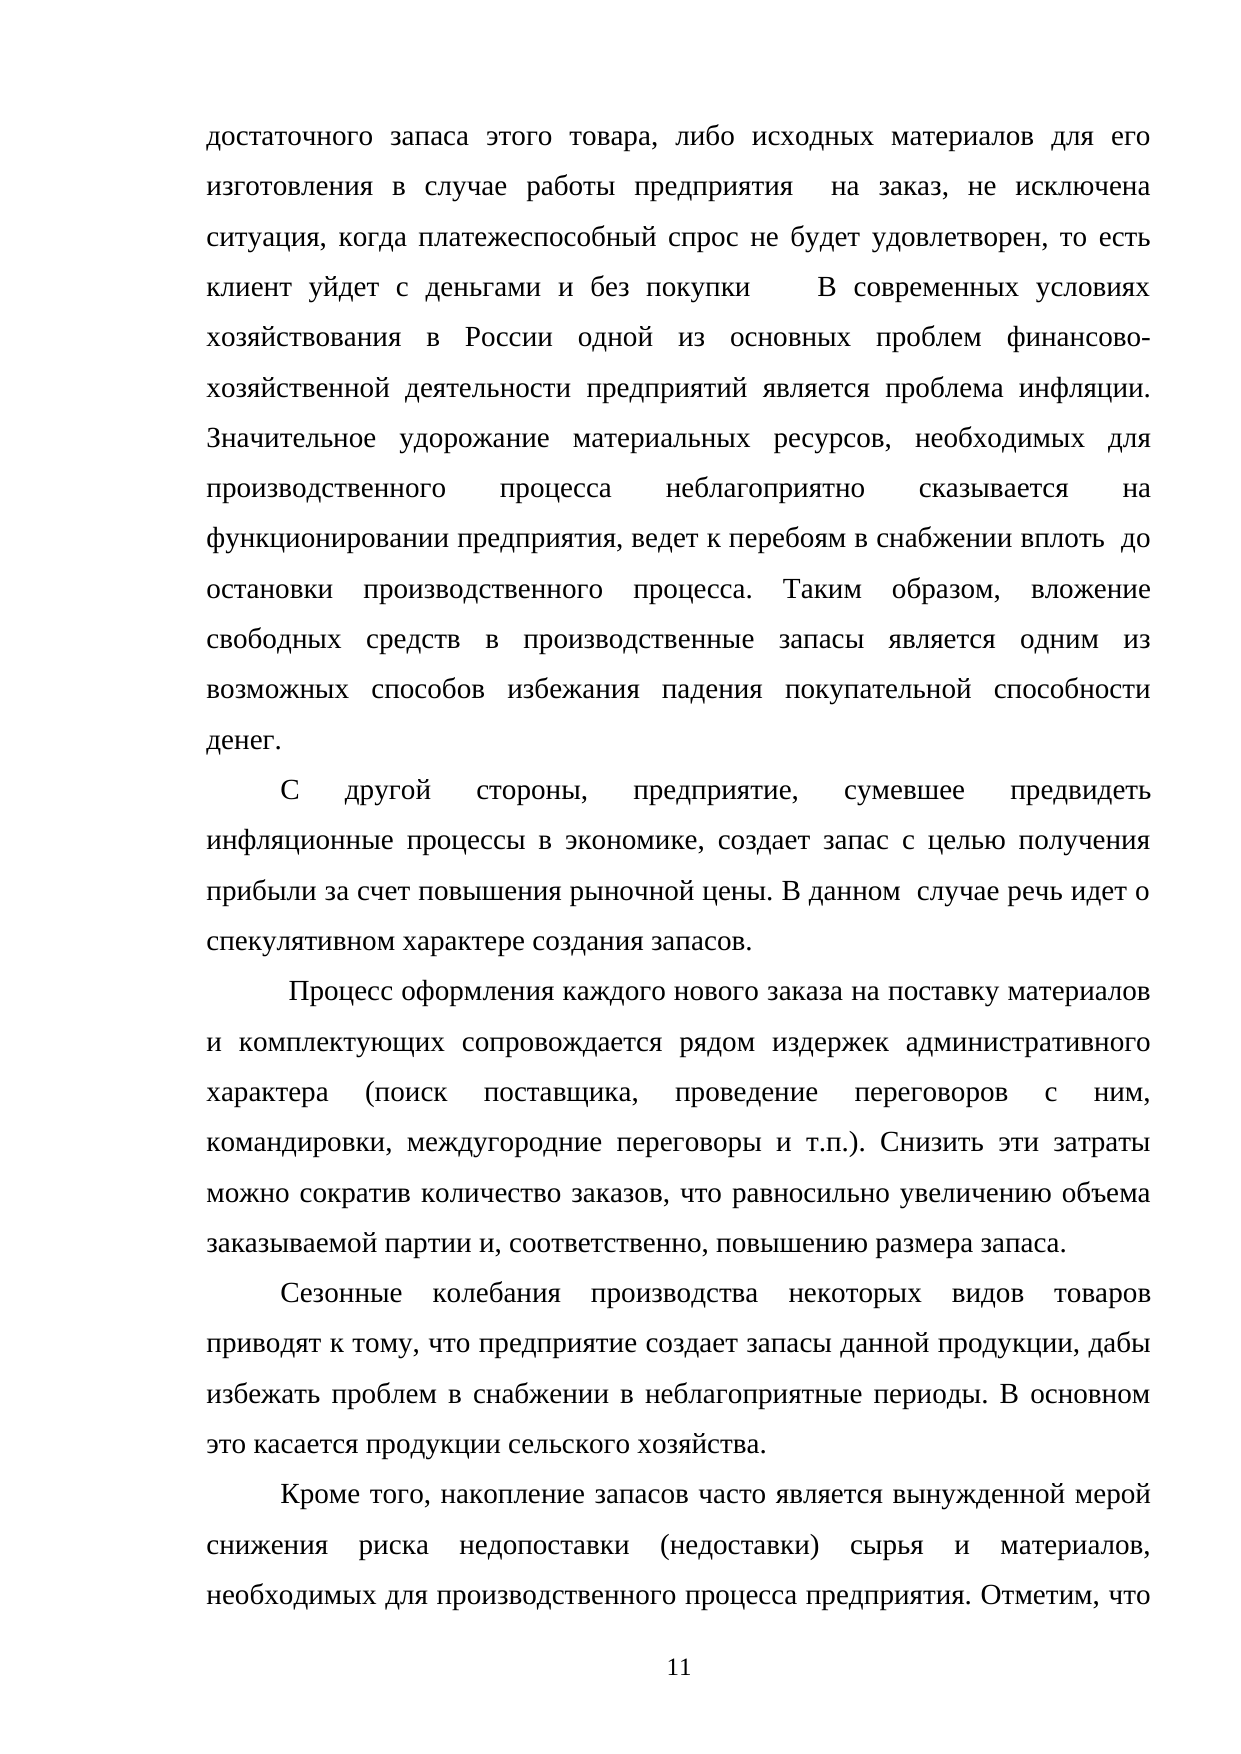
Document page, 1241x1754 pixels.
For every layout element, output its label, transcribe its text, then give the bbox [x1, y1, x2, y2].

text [206, 118, 1152, 755]
text Процесс оформления каждого нового заказа на поставку материалов и комплектующих сопровождается рядом издержек административного характера (поиск поставщика, проведение переговоров с ним, командировки, междугородние переговоры и т.п.). Снизить эти затраты можно сократив количество заказов, что равносильно увеличению объема заказываемой партии и, соответственно, повышению размера запаса. [206, 973, 1152, 1258]
text С другой стороны, предприятие, сумевшее предвидеть инфляционные процессы в экономике, создает запас с целью получения прибыли за счет повышения рыночной цены. В данном случае речь идет о спекулятивном характере создания запасов. [206, 772, 1152, 957]
text Сезонные колебания производства некоторых видов товаров приводят к тому, что предприятие создает запасы данной продукции, дабы избежать проблем в снабжении в неблагоприятные периоды. В основном это касается продукции сельского хозяйства. [206, 1275, 1152, 1460]
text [206, 1477, 1152, 1611]
